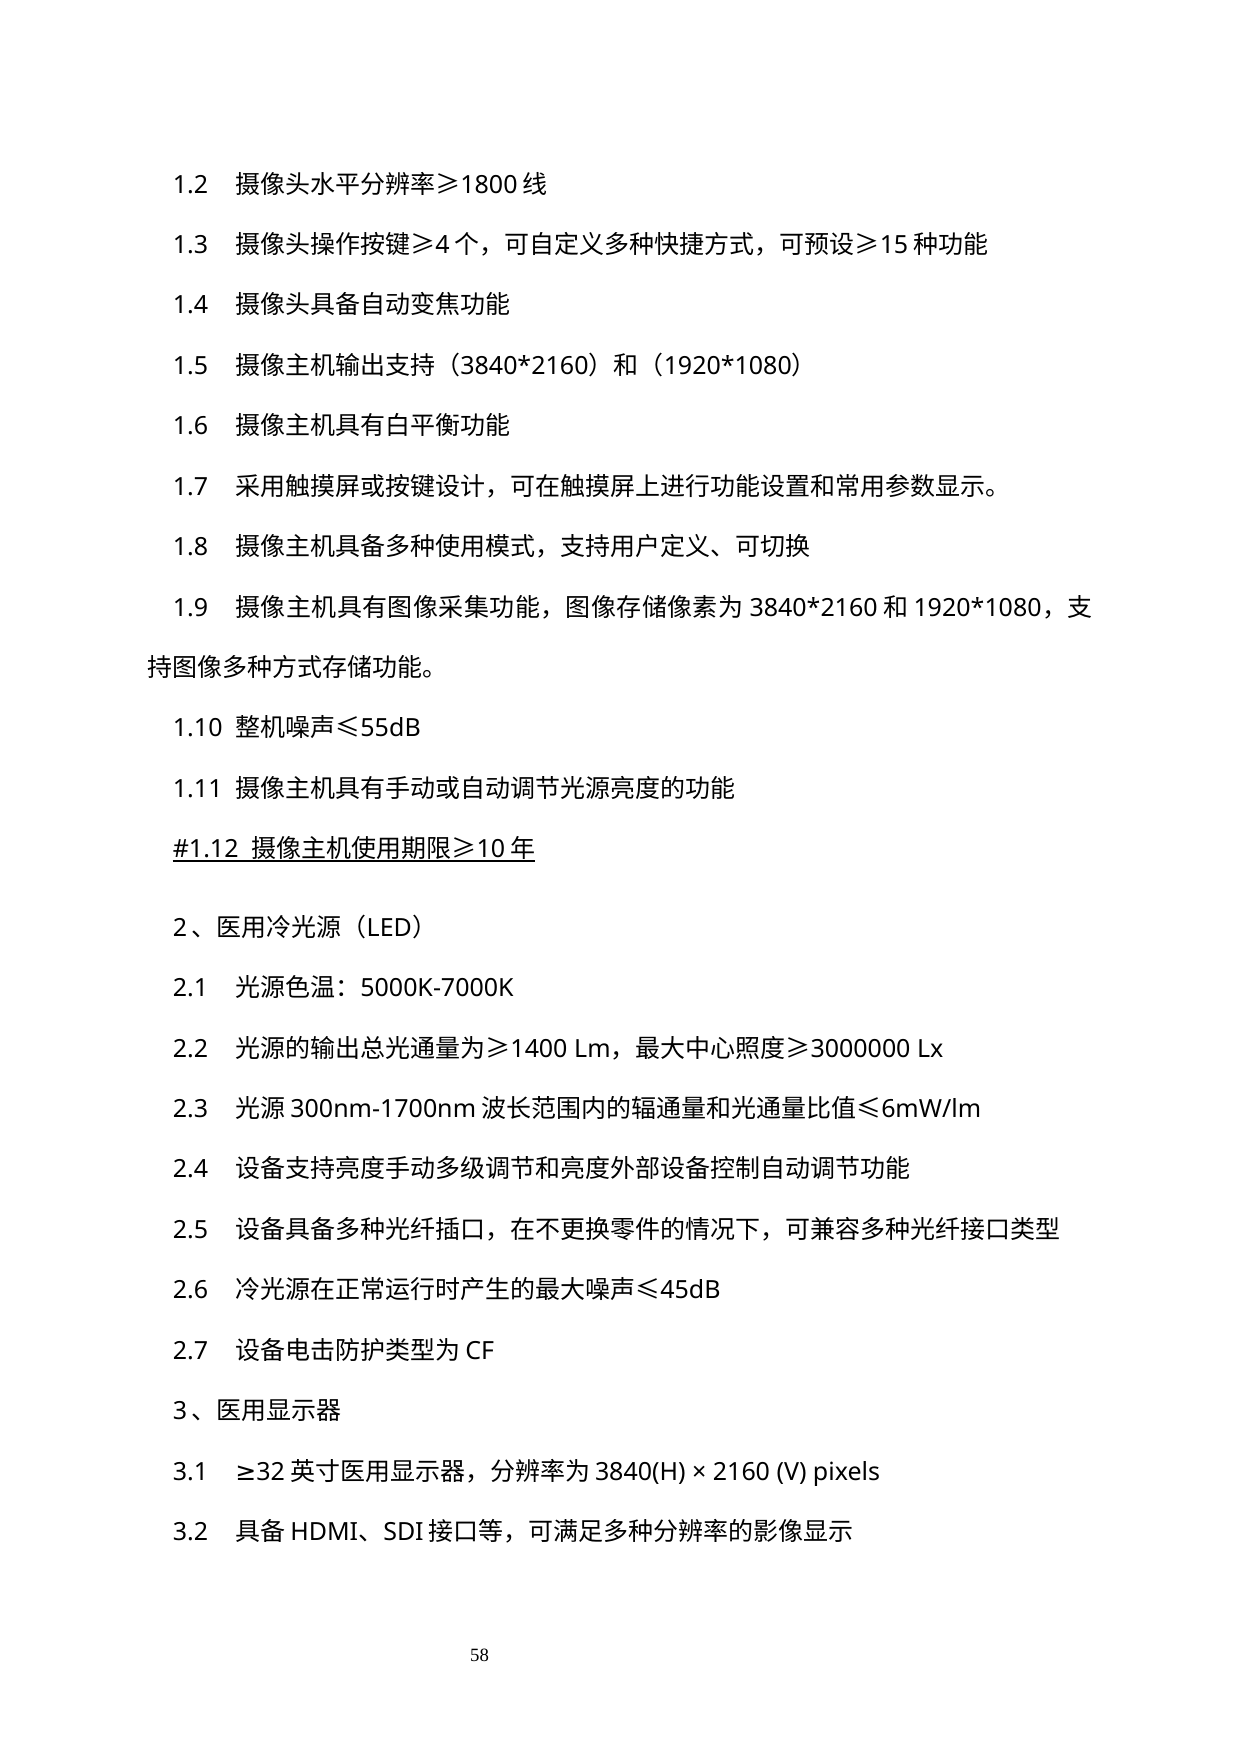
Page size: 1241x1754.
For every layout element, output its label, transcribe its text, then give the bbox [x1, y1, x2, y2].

text 2.3 光源300nm-1700nm波长范围内的辐通量和光通量比值≤6mW/lm [148, 1076, 1092, 1137]
text 1.5 摄像主机输出支持（3840*2160）和（1920*1080） [148, 333, 1092, 394]
list 1.7 采用触摸屏或按键设计，可在触摸屏上进行功能设置和常用参数显示。 [148, 454, 1092, 514]
text 3.1 ≥32英寸医用显示器，分辨率为3840(H) × 2160 (V) pixels [148, 1439, 1092, 1499]
text 1.2 摄像头水平分辨率≥1800线 [148, 152, 1092, 212]
text 1.4 摄像头具备自动变焦功能 [148, 273, 1092, 333]
text 1.8 摄像主机具备多种使用模式，支持用户定义、可切换 [148, 514, 1092, 575]
text 2.7 设备电击防护类型为CF [148, 1318, 1092, 1378]
list #1.12 摄像主机使用期限≥10年 [148, 817, 1092, 877]
text 1.3 摄像头操作按键≥4个，可自定义多种快捷方式，可预设≥15种功能 [148, 212, 1092, 273]
text 1.6 摄像主机具有白平衡功能 [148, 394, 1092, 454]
text 3 、医用显示器 [148, 1378, 1092, 1439]
text 2.4 设备支持亮度手动多级调节和亮度外部设备控制自动调节功能 [148, 1137, 1092, 1197]
text 3.2 具备HDMI、SDI接口等，可满足多种分辨率的影像显示 [148, 1499, 1092, 1560]
text 2 、医用冷光源（LED） [148, 895, 1092, 956]
text 2.6 冷光源在正常运行时产生的最大噪声≤45dB [148, 1258, 1092, 1318]
text 2.2 光源的输出总光通量为≥1400 Lm，最大中心照度≥3000000 Lx [148, 1016, 1092, 1076]
text 2.1 光源色温：5000K-7000K [148, 956, 1092, 1016]
text 2.5 设备具备多种光纤插口，在不更换零件的情况下，可兼容多种光纤接口类型 [148, 1197, 1092, 1258]
text 1.11 摄像主机具有手动或自动调节光源亮度的功能 [148, 756, 1092, 817]
text 1.10 整机噪声≤55dB [148, 696, 1092, 756]
text 1.9 摄像主机具有图像采集功能，图像存储像素为3840*2160和1920*1080，支持图像多种方式存储功能。 [148, 575, 1092, 696]
